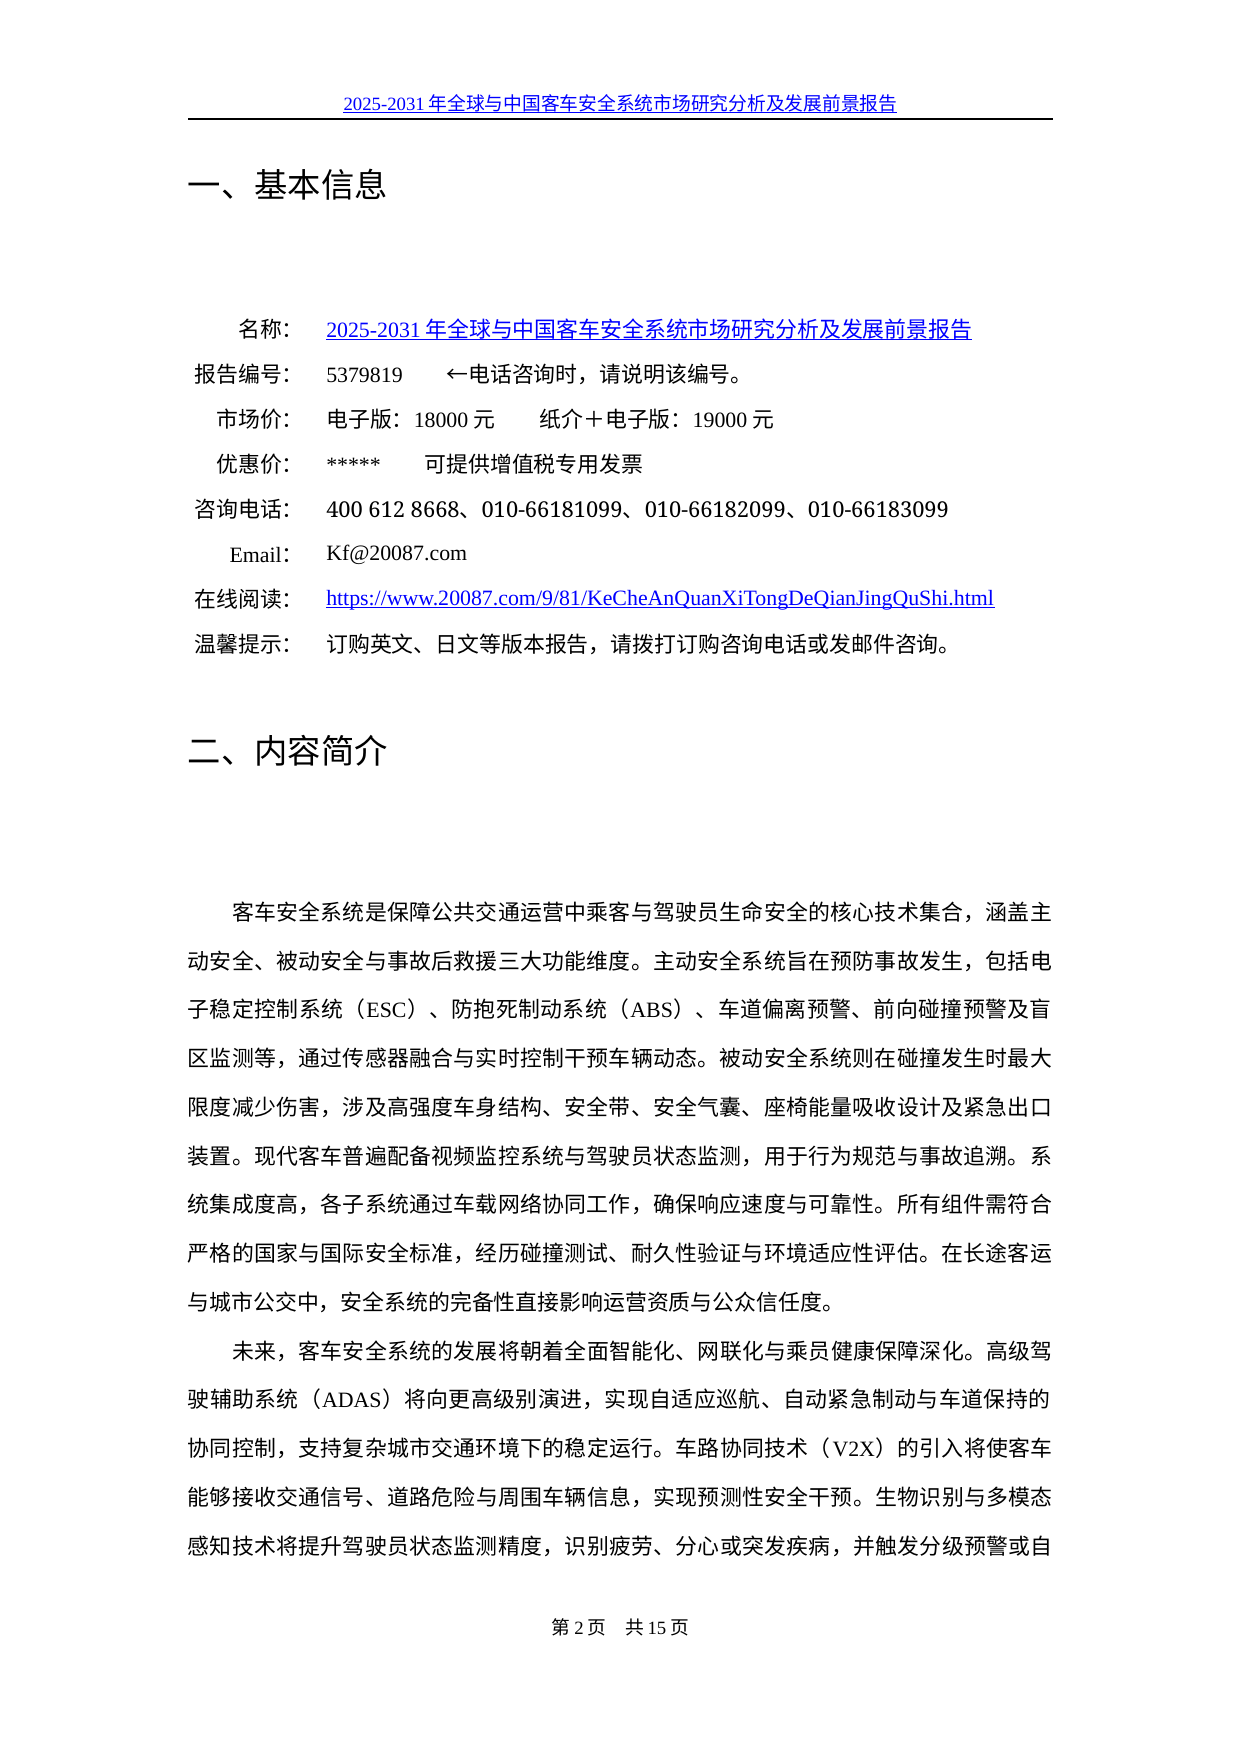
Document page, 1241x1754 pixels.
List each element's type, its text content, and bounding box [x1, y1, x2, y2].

table_cell 咨询电话： [167, 492, 315, 537]
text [187, 894, 1053, 1561]
table_cell 订购英文、日文等版本报告，请拨打订购咨询电话或发邮件咨询。 [315, 627, 1073, 672]
table_cell 电子版：18000 元 纸介＋电子版：19000 元 [315, 402, 1073, 447]
table_cell 400 612 8668、010-66181099、010-66182099、010-66183099 [315, 492, 1073, 537]
table_cell 温馨提示： [167, 627, 315, 672]
table_cell 市场价： [167, 402, 315, 447]
table_cell Email： [167, 537, 315, 582]
table_cell 优惠价： [167, 447, 315, 492]
table_cell Kf@20087.com [315, 537, 1073, 582]
table_cell 报告编号： [167, 357, 315, 402]
title 一、基本信息 [187, 150, 1053, 215]
table_header 名称： [167, 312, 315, 357]
table_cell [315, 582, 1073, 627]
table_header 2025-2031年全球与中国客车安全系统市场研究分析及发展前景报告 [315, 312, 1073, 357]
table_cell 在线阅读： [167, 582, 315, 627]
title 二、内容简介 [187, 717, 1053, 782]
table_cell 5379819 ←电话咨询时，请说明该编号。 [315, 357, 1073, 402]
table_cell ***** 可提供增值税专用发票 [315, 447, 1073, 492]
